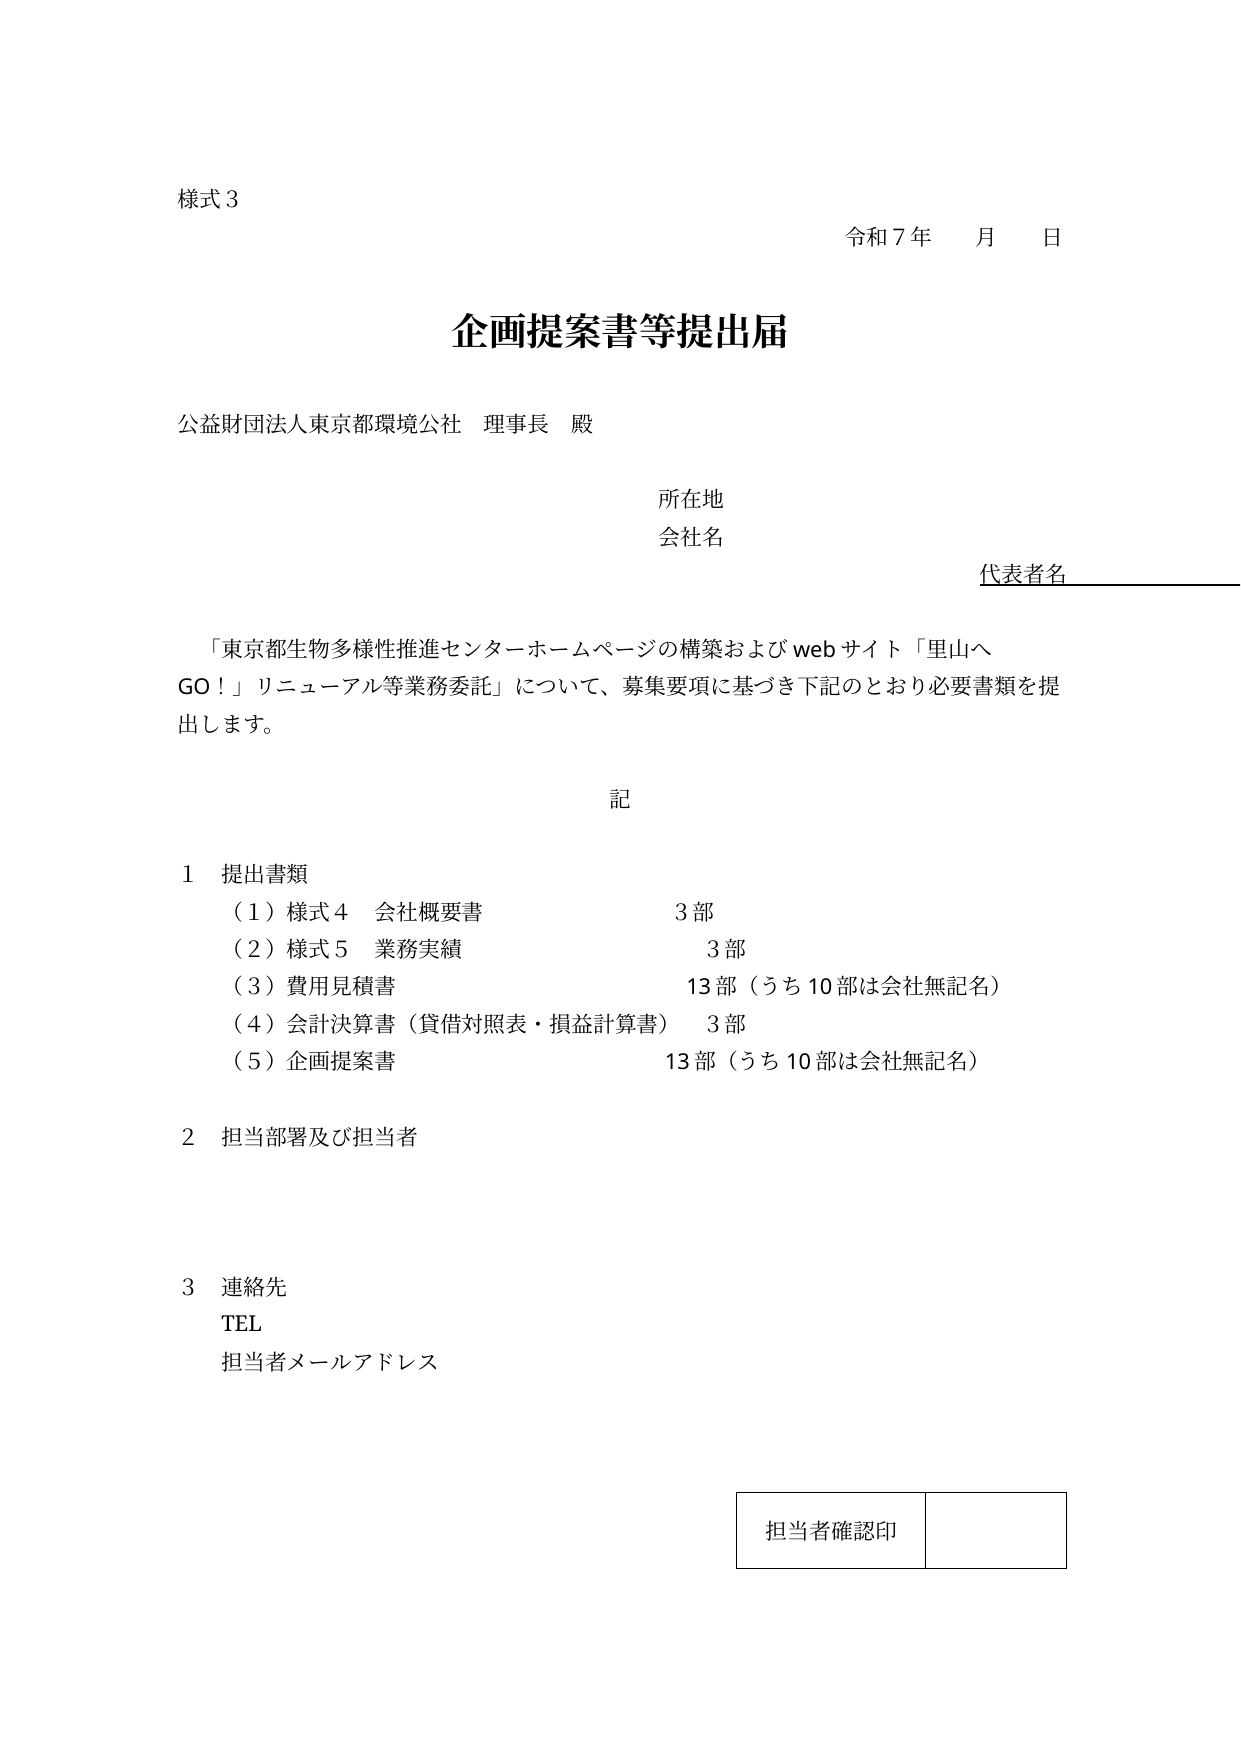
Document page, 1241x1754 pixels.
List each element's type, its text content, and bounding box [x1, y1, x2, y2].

text （４）会計決算書（貸借対照表・損益計算書） ３部 [177, 1004, 1063, 1042]
text １ 提出書類 [177, 854, 1063, 892]
text 公益財団法人東京都環境公社 理事長 殿 [177, 404, 1063, 442]
table_header 担当者確認印 [737, 1493, 925, 1568]
text （１）様式４ 会社概要書 ３部 [177, 892, 1063, 929]
text 代表者名 [177, 554, 1067, 592]
text TEL [177, 1304, 1063, 1342]
subtitle 記 [177, 779, 1063, 817]
table_header [926, 1493, 1066, 1568]
text ２ 担当部署及び担当者 [177, 1117, 1063, 1154]
text 「東京都生物多様性推進センターホームページの構築およびwebサイト「里山へGO！」リニューアル等業務委託」について、募集要項に基づき下記のとおり必要書類を提出します。 [177, 629, 1067, 742]
text ３ 連絡先 [177, 1267, 1063, 1304]
text 様式３ [177, 179, 1063, 217]
text 令和７年 月 日 [177, 217, 1063, 254]
text 企画提案書等提出届 [177, 292, 1063, 367]
text （３）費用見積書 13部（うち10部は会社無記名） [177, 967, 1063, 1004]
text 担当者メールアドレス [177, 1342, 1063, 1379]
text 会社名 [177, 517, 1063, 554]
text （５）企画提案書 13部（うち10部は会社無記名） [177, 1042, 1063, 1079]
text 所在地 [177, 479, 1063, 517]
text （２）様式５ 業務実績 ３部 [177, 929, 1063, 967]
